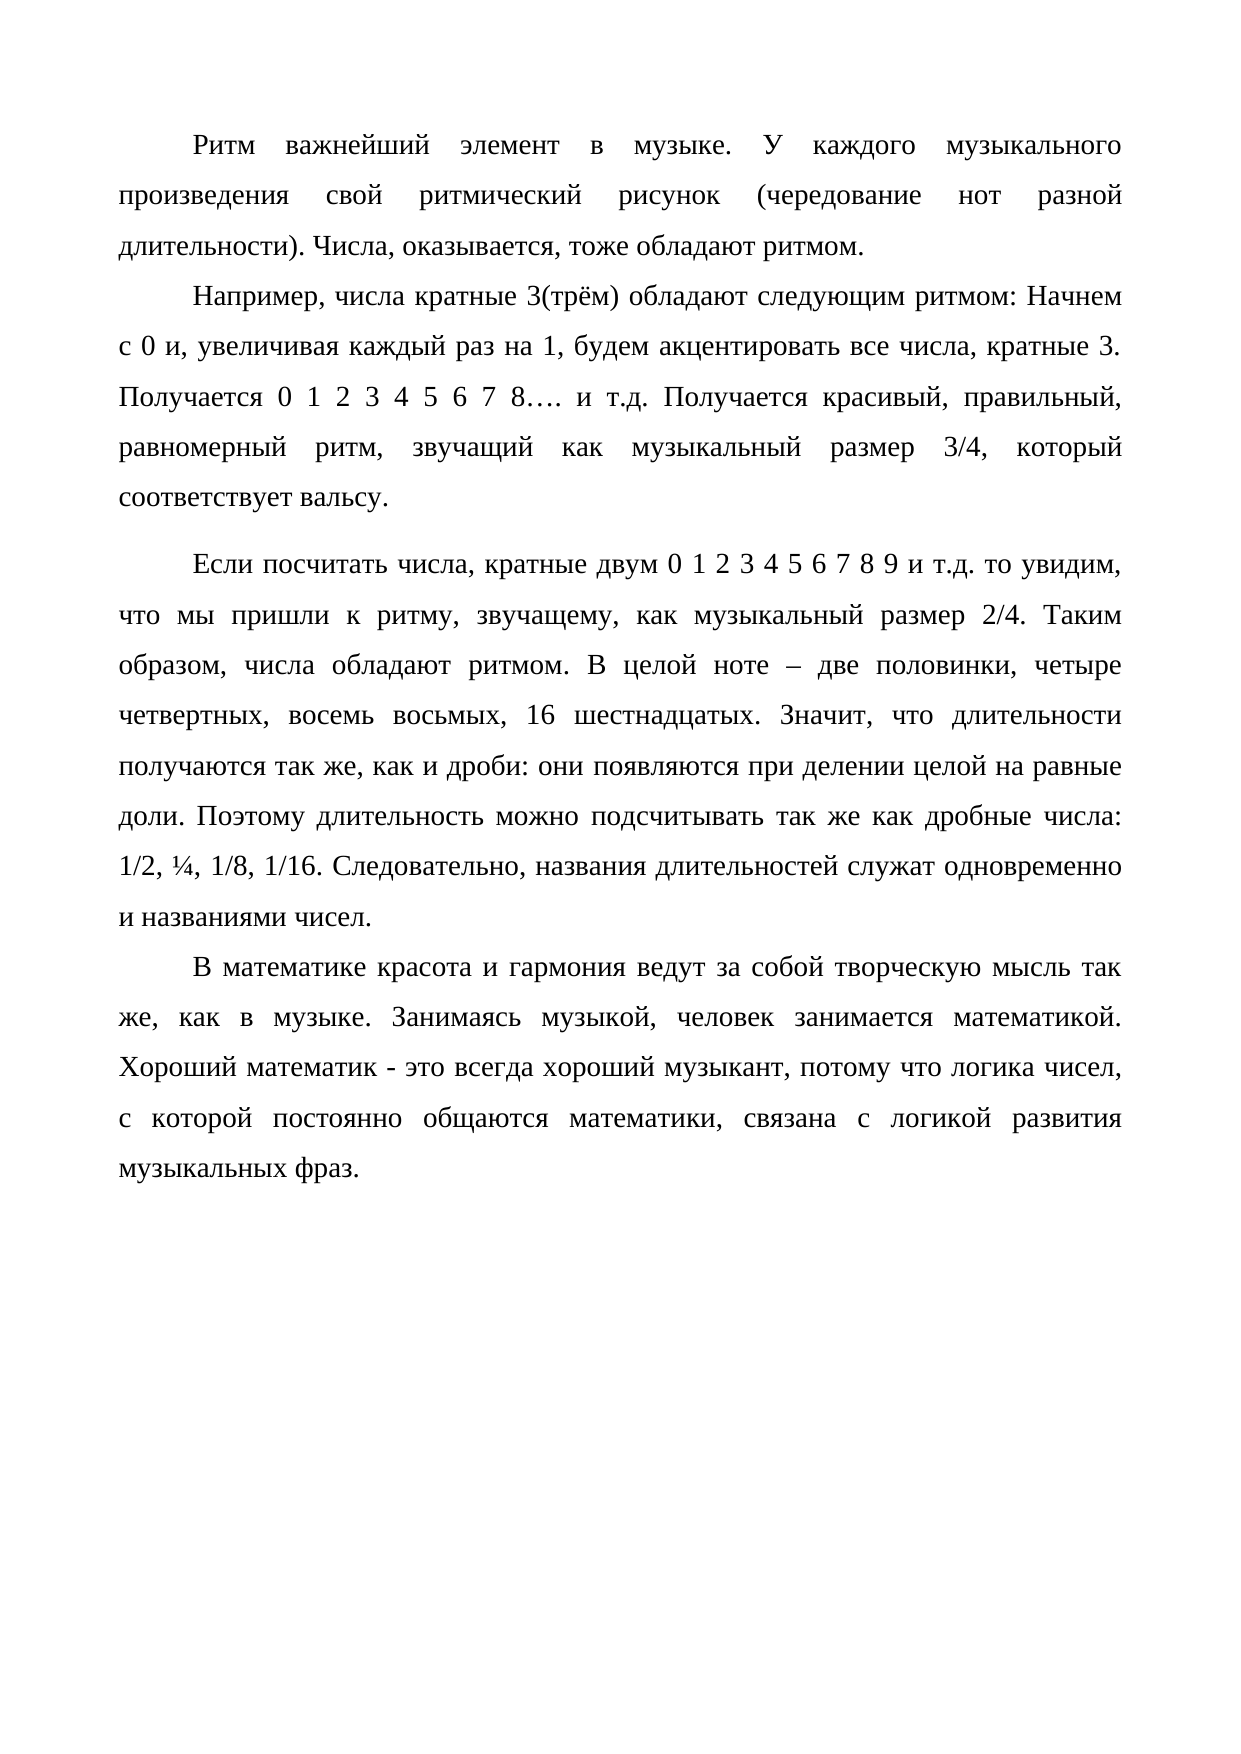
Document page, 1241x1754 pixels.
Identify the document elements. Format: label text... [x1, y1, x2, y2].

text В математике красота и гармония ведут за собой творческую мысль так же, как в музыке. Занимаясь музыкой, человек занимается математикой. Хороший математик - это всегда хороший музыкант, потому что логика чисел, с которой постоянно общаются математики, связана с логикой развития музыкальных фраз. [118, 949, 1122, 1184]
text Например, числа кратные 3(трём) обладают следующим ритмом: Начнем с 0 и, увеличивая каждый раз на 1, будем акцентировать все числа, кратные 3. Получается 0 1 2 3 4 5 6 7 8…. и т.д. Получается красивый, правильный, равномерный ритм, звучащий как музыкальный размер 3/4, который соответствует вальсу. [118, 278, 1122, 513]
text Если посчитать числа, кратные двум 0 1 2 3 4 5 6 7 8 9 и т.д. то увидим, что мы пришли к ритму, звучащему, как музыкальный размер 2/4. Таким образом, числа обладают ритмом. В целой ноте – две половинки, четыре четвертных, восемь восьмых, 16 шестнадцатых. Значит, что длительности получаются так же, как и дроби: они появляются при делении целой на равные доли. Поэтому длительность можно подсчитывать так же как дробные числа: 1/2, ¼, 1/8, 1/16. Следовательно, названия длительностей служат одновременно и названиями чисел. [118, 546, 1122, 932]
text Ритм важнейший элемент в музыке. У каждого музыкального произведения свой ритмический рисунок (чередование нот разной длительности). Числа, оказывается, тоже обладают ритмом. [118, 127, 1122, 261]
